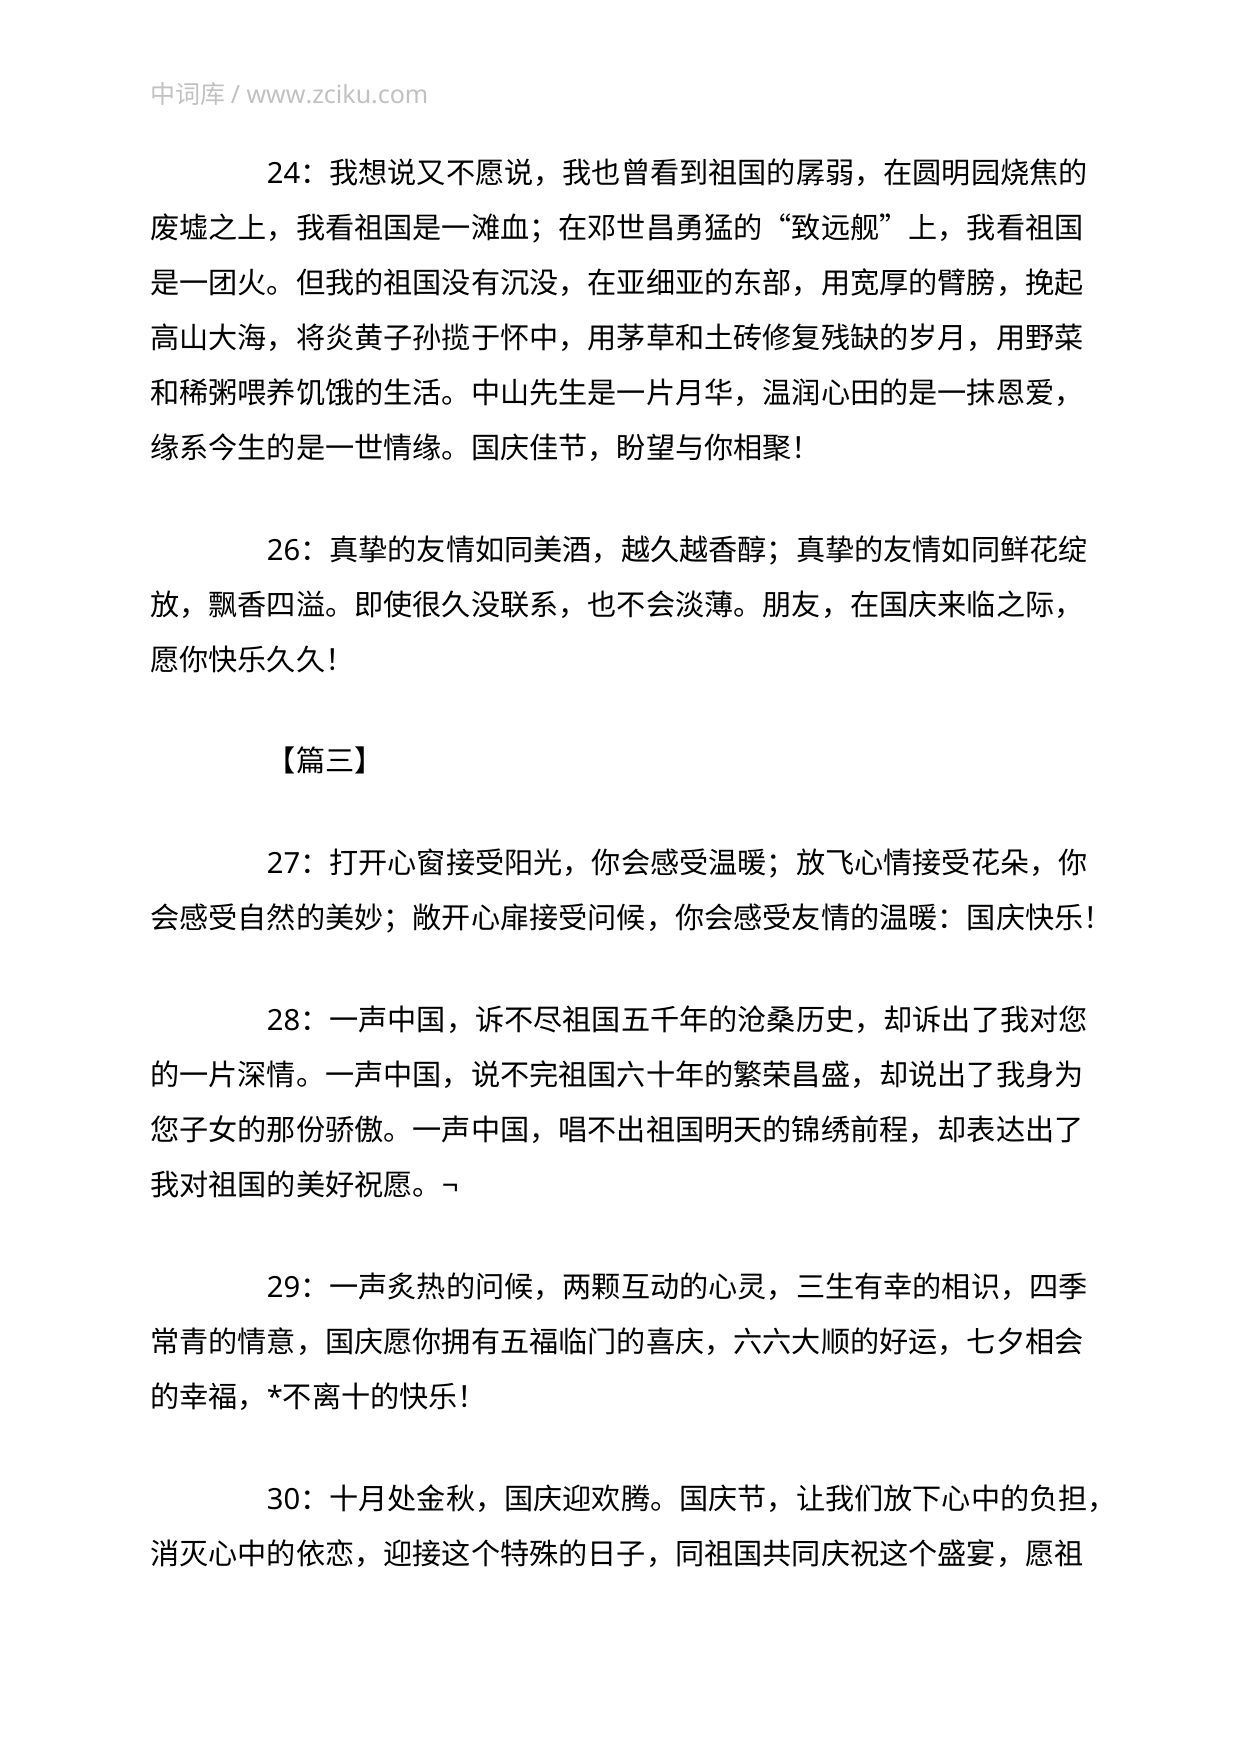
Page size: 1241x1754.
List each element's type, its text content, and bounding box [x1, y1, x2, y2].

text 26：真挚的友情如同美酒，越久越香醇；真挚的友情如同鲜花绽放，飘香四溢。即使很久没联系，也不会淡薄。朋友，在国庆来临之际，愿你快乐久久！ [150, 526, 1090, 678]
text 【篇三】 [150, 738, 1090, 780]
text 29：一声炙热的问候，两颗互动的心灵，三生有幸的相识，四季常青的情意，国庆愿你拥有五福临门的喜庆，六六大顺的好运，七夕相会的幸福，*不离十的快乐！ [150, 1263, 1090, 1416]
text 28：一声中国，诉不尽祖国五千年的沧桑历史，却诉出了我对您的一片深情。一声中国，说不完祖国六十年的繁荣昌盛，却说出了我身为您子女的那份骄傲。一声中国，唱不出祖国明天的锦绣前程，却表达出了我对祖国的美好祝愿。¬ [150, 997, 1090, 1204]
text 27：打开心窗接受阳光，你会感受温暖；放飞心情接受花朵，你会感受自然的美妙；敞开心扉接受问候，你会感受友情的温暖：国庆快乐！ [150, 840, 1090, 937]
text 24：我想说又不愿说，我也曾看到祖国的孱弱，在圆明园烧焦的废墟之上，我看祖国是一滩血；在邓世昌勇猛的“致远舰”上，我看祖国是一团火。但我的祖国没有沉没，在亚细亚的东部，用宽厚的臂膀，挽起高山大海，将炎黄子孙揽于怀中，用茅草和土砖修复残缺的岁月，用野菜和稀粥喂养饥饿的生活。中山先生是一片月华，温润心田的是一抹恩爱，缘系今生的是一世情缘。国庆佳节，盼望与你相聚！ [150, 150, 1090, 467]
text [150, 1475, 1090, 1572]
